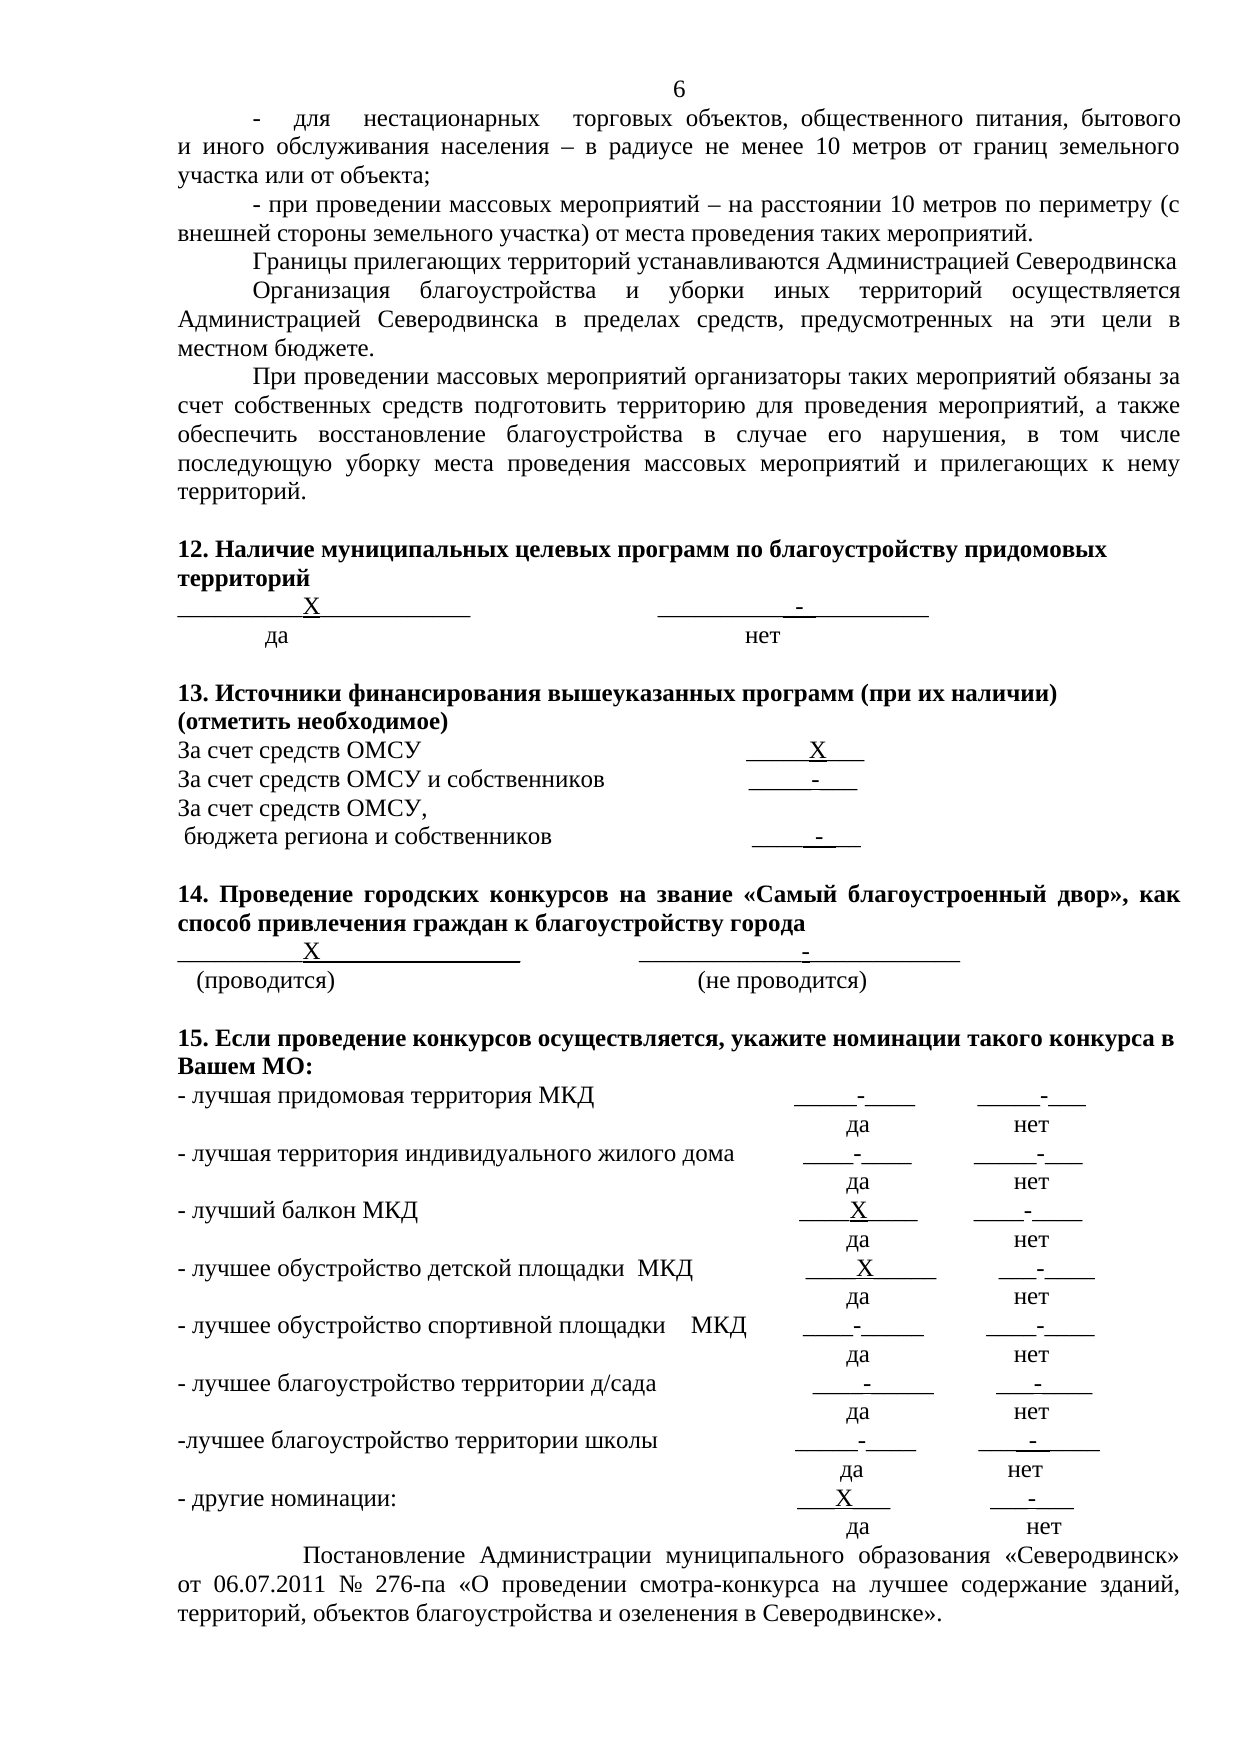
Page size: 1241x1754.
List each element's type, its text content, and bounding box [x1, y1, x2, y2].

text - лучшее обустройство спортивной площадки МКД ____-_____ ____-____ [177, 1310, 1181, 1339]
text -лучшее благоустройство территории школы _____-____ ____-_____ [177, 1425, 1181, 1454]
text да нет [177, 1166, 1181, 1195]
text При проведении массовых мероприятий организаторы таких мероприятий обязаны за счет собственных средств подготовить территорию для проведения мероприятий, а также обеспечить восстановление благоустройства в случае его нарушения, в том числе последующую уборку места проведения массовых мероприятий и прилегающих к нему территорий. [177, 361, 1181, 505]
text - при проведении массовых мероприятий – на расстоянии 10 метров по периметру (с внешней стороны земельного участка) от места проведения таких мероприятий. [177, 189, 1181, 246]
text За счет средств ОМСУ _____Х___ [177, 735, 1181, 764]
text Организация благоустройства и уборки иных территорий осуществляется Администрацией Северодвинска в пределах средств, предусмотренных на эти цели в местном бюджете. [177, 275, 1181, 361]
text - для нестационарных торговых объектов, общественного питания, бытового и иного обслуживания населения – в радиусе не менее 10 метров от границ земельного участка или от объекта; [177, 103, 1181, 189]
text - другие номинации: ___Х___ ___-___ [177, 1483, 1181, 1511]
text да нет [177, 620, 1181, 649]
text да нет [177, 1339, 1181, 1368]
text Постановление Администрации муниципального образования «Северодвинск» от 06.07.2011 № 276-па «О проведении смотра-конкурса на лучшее содержание зданий, территорий, объектов благоустройства и озеленения в Северодвинске». [177, 1540, 1181, 1626]
text бюджета региона и собственников _____-___ [177, 821, 1181, 850]
text - лучшее благоустройство территории д/сада ____-_____ ___-____ [177, 1368, 1181, 1396]
text - лучший балкон МКД ____Х____ ____-____ [177, 1195, 1181, 1224]
text __________Х____________ ___________-__________ [177, 591, 1181, 620]
text За счет средств ОМСУ и собственников _____-___ [177, 764, 1181, 793]
text За счет средств ОМСУ, [177, 793, 1181, 821]
text 15. Если проведение конкурсов осуществляется, укажите номинации такого конкурса в Вашем МО: [177, 1023, 1181, 1080]
text (проводится) (не проводится) [177, 965, 1181, 994]
text да нет [177, 1109, 1181, 1138]
text (отметить необходимое) [177, 706, 1181, 735]
text да нет [177, 1281, 1181, 1310]
text 13. Источники финансирования вышеуказанных программ (при их наличии) [177, 678, 1181, 706]
text - лучшая придомовая территория МКД _____-____ _____-___ [177, 1080, 1181, 1109]
text - лучшее обустройство детской площадки МКД ____Х_____ ___-____ [177, 1253, 1181, 1281]
text 14. Проведение городских конкурсов на звание «Самый благоустроенный двор», как способ привлечения граждан к благоустройству города [177, 879, 1181, 936]
text __________Х________________ _____________-____________ [177, 936, 1181, 965]
text да нет [177, 1454, 1181, 1483]
text да нет [177, 1511, 1181, 1540]
text Границы прилегающих территорий устанавливаются Администрацией Северодвинска [177, 246, 1181, 275]
text да нет [177, 1224, 1181, 1253]
text 12. Наличие муниципальных целевых программ по благоустройству придомовых территорий [177, 534, 1181, 591]
text - лучшая территория индивидуального жилого дома ____-____ _____-___ [177, 1138, 1181, 1166]
text да нет [177, 1396, 1181, 1425]
